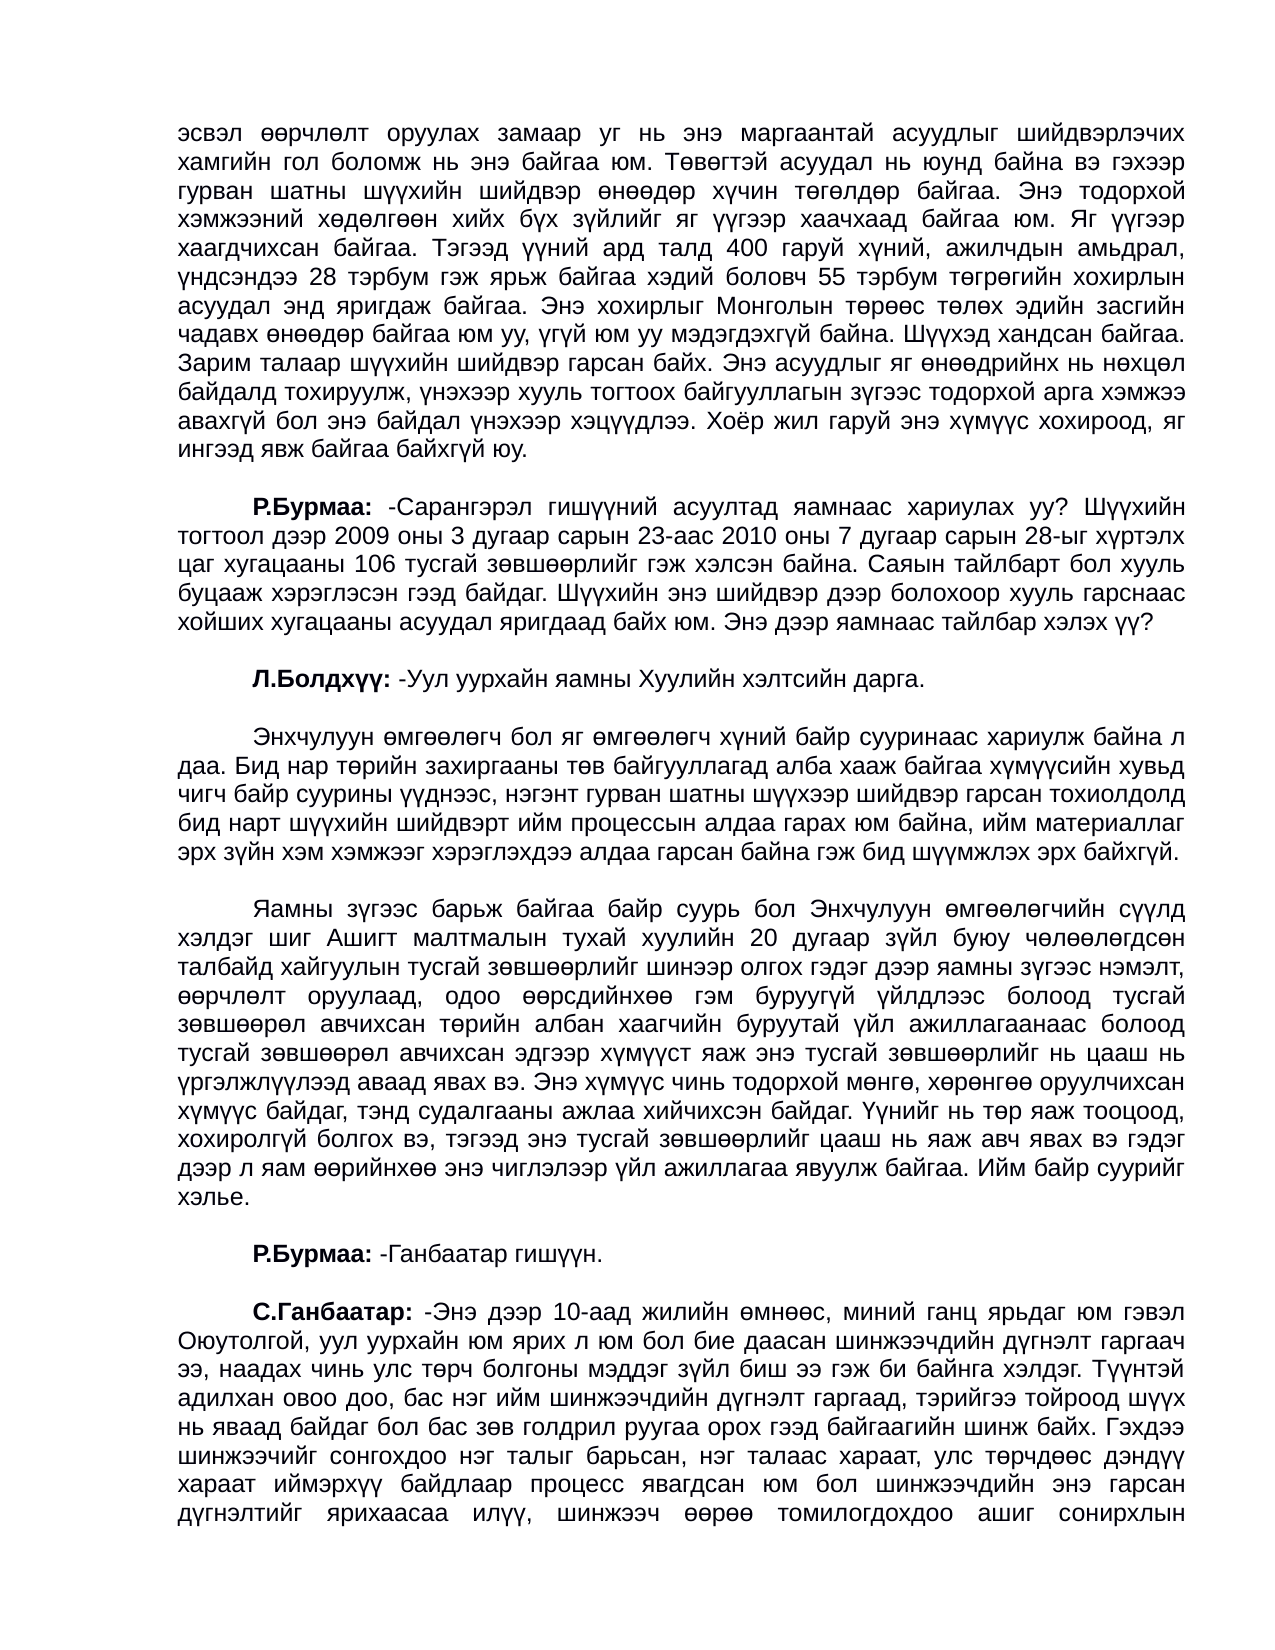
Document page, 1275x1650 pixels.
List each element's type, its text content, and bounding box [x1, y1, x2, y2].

text Энхчулуун өмгөөлөгч бол яг өмгөөлөгч хүний байр сууринаас хариулж байна л даа. Бид нар төрийн захиргааны төв байгууллагад алба хааж байгаа хүмүүсийн хувьд чигч байр суурины үүднээс, нэгэнт гурван шатны шүүхээр шийдвэр гарсан тохиолдолд бид нарт шүүхийн шийдвэрт ийм процессын алдаа гарах юм байна, ийм материаллаг эрх зүйн хэм хэмжээг хэрэглэхдээ алдаа гарсан байна гэж бид шүүмжлэх эрх байхгүй. [177, 722, 1186, 866]
text Р.Бурмаа: -Ганбаатар гишүүн. [177, 1239, 1186, 1268]
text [177, 1297, 1186, 1527]
text Л.Болдхүү: -Уул уурхайн яамны Хуулийн хэлтсийн дарга. [177, 664, 1186, 693]
text Яамны зүгээс барьж байгаа байр суурь бол Энхчулуун өмгөөлөгчийн сүүлд хэлдэг шиг Ашигт малтмалын тухай хуулийн 20 дугаар зүйл буюу чөлөөлөгдсөн талбайд хайгуулын тусгай зөвшөөрлийг шинээр олгох гэдэг дээр яамны зүгээс нэмэлт, өөрчлөлт оруулаад, одоо өөрсдийнхөө гэм буруугүй үйлдлээс болоод тусгай зөвшөөрөл авчихсан төрийн албан хаагчийн буруутай үйл ажиллагаанаас болоод тусгай зөвшөөрөл авчихсан эдгээр хүмүүст яаж энэ тусгай зөвшөөрлийг нь цааш нь үргэлжлүүлээд аваад явах вэ. Энэ хүмүүс чинь тодорхой мөнгө, хөрөнгөө оруулчихсан хүмүүс байдаг, тэнд судалгааны ажлаа хийчихсэн байдаг. Үүнийг нь төр яаж тооцоод, хохиролгүй болгох вэ, тэгээд энэ тусгай зөвшөөрлийг цааш нь яаж авч явах вэ гэдэг дээр л яам өөрийнхөө энэ чиглэлээр үйл ажиллагаа явуулж байгаа. Ийм байр суурийг хэлье. [177, 894, 1186, 1211]
text Р.Бурмаа: -Сарангэрэл гишүүний асуултад яамнаас хариулах уу? Шүүхийн тогтоол дээр 2009 оны 3 дугаар сарын 23-аас 2010 оны 7 дугаар сарын 28-ыг хүртэлх цаг хугацааны 106 тусгай зөвшөөрлийг гэж хэлсэн байна. Саяын тайлбарт бол хууль буцааж хэрэглэсэн гээд байдаг. Шүүхийн энэ шийдвэр дээр болохоор хууль гарснаас хойших хугацааны асуудал яригдаад байх юм. Энэ дээр яамнаас тайлбар хэлэх үү? [177, 492, 1186, 636]
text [177, 118, 1186, 463]
